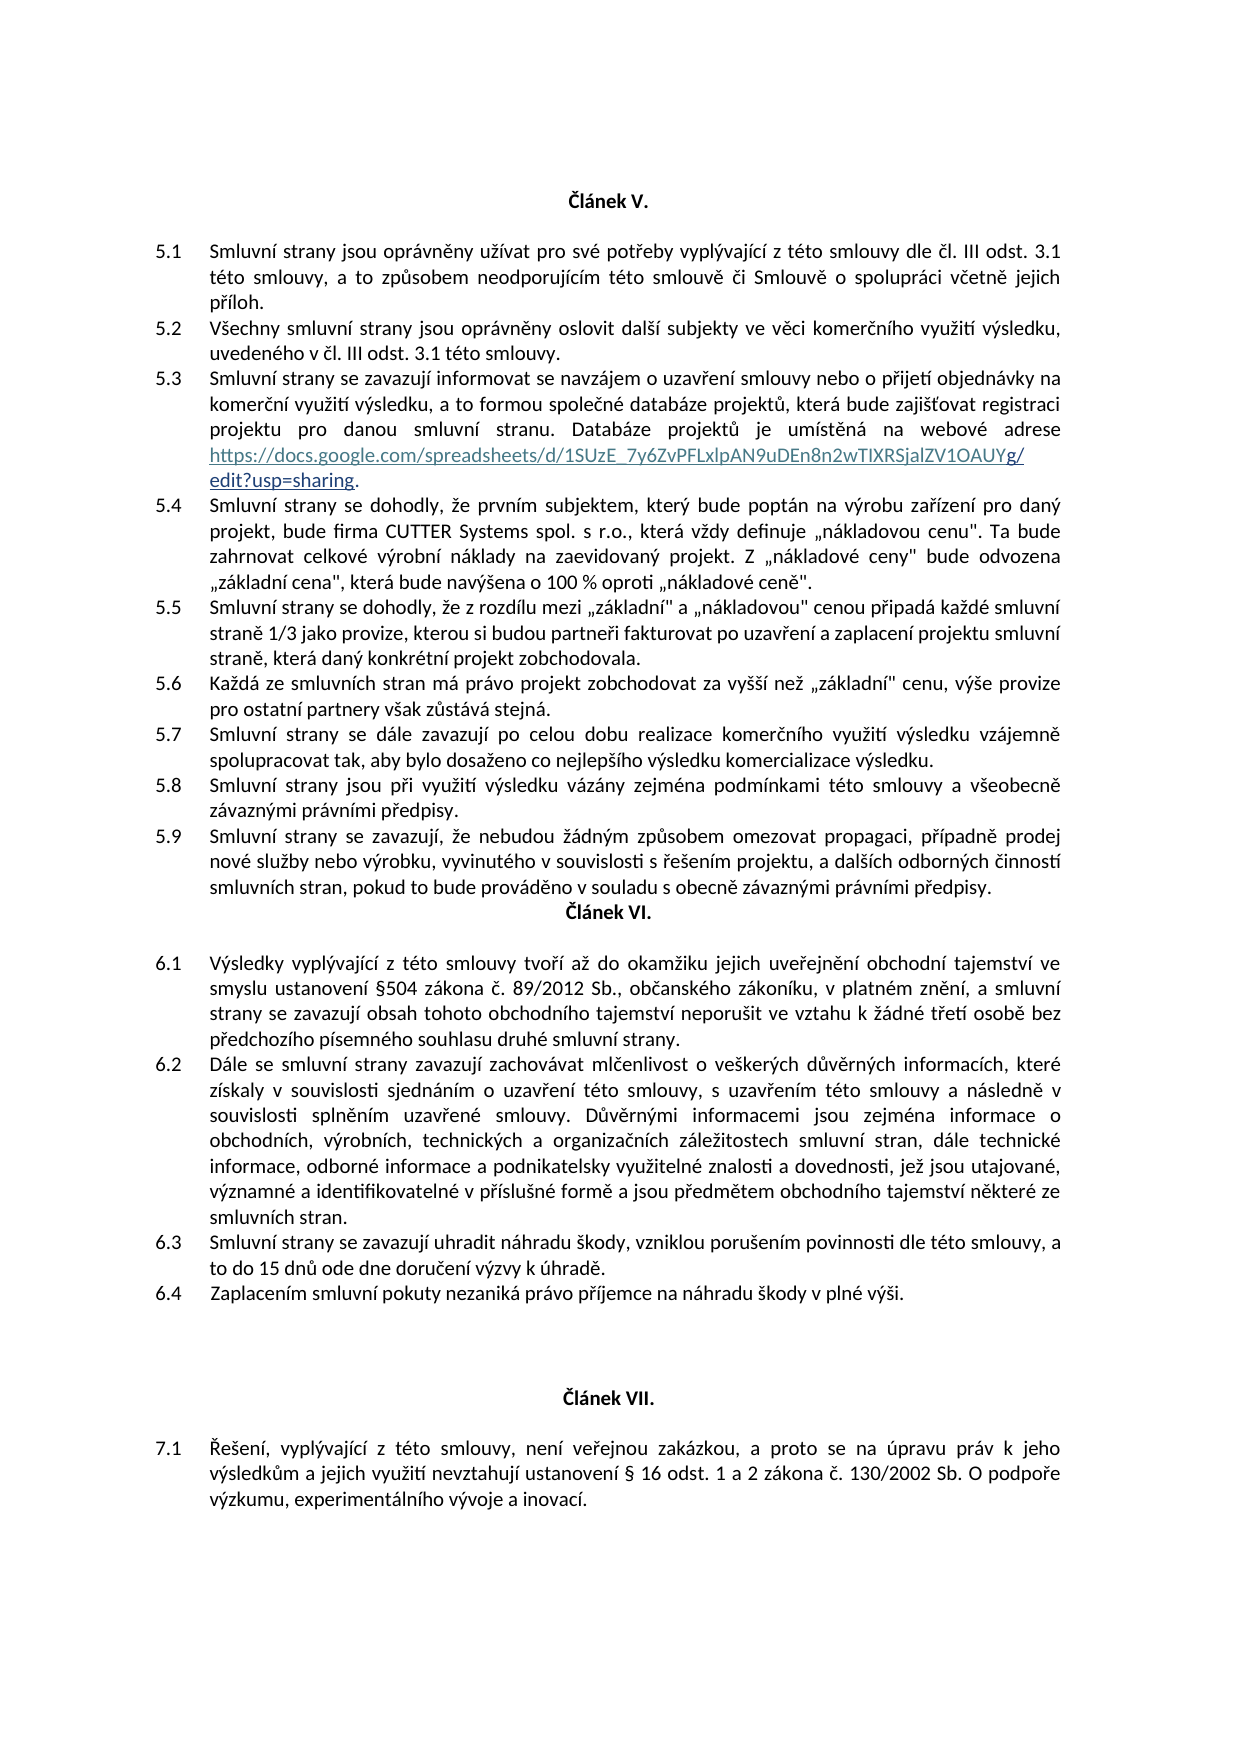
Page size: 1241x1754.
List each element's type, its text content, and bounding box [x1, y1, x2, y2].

list Výsledky vyplývající z této smlouvy tvoří až do okamžiku jejich uveřejnění obchodní tajemství ve smyslu ustanovení §504 zákona č. 89/2012 Sb., občanského zákoníku, v platném znění, a smluvní strany se zavazují obsah tohoto obchodního tajemství neporušit ve vztahu k žádné třetí osobě bez předchozího písemného souhlasu druhé smluvní strany. [155, 950, 1062, 1051]
text Článek VI. [155, 899, 1062, 925]
list Smluvní strany se dohodly, že z rozdílu mezi „základní" a „nákladovou" cenou připadá každé smluvní straně 1/3 jako provize, kterou si budou partneři fakturovat po uzavření a zaplacení projektu smluvní straně, která daný konkrétní projekt zobchodovala. [155, 594, 1062, 671]
list Smluvní strany se zavazují informovat se navzájem o uzavření smlouvy nebo o přijetí objednávky na komerční využití výsledku, a to formou společné databáze projektů, která bude zajišťovat registraci projektu pro danou smluvní stranu. Databáze projektů je umístěná na webové adrese https://docs.google.com/spreadsheets/d/1SUzE_7y6ZvPFLxlpAN9uDEn8n2wTIXRSjalZV1OAUYg/edit?usp=sharing. [155, 366, 1062, 493]
list Smluvní strany se zavazují uhradit náhradu škody, vzniklou porušením povinnosti dle této smlouvy, a to do 15 dnů ode dne doručení výzvy k úhradě. [155, 1229, 1062, 1280]
list Smluvní strany jsou oprávněny užívat pro své potřeby vyplývající z této smlouvy dle čl. III odst. 3.1 této smlouvy, a to způsobem neodporujícím této smlouvě či Smlouvě o spolupráci včetně jejich příloh. [155, 238, 1062, 315]
list Řešení, vyplývající z této smlouvy, není veřejnou zakázkou, a proto se na úpravu práv k jeho výsledkům a jejich využití nevztahují ustanovení § 16 odst. 1 a 2 zákona č. 130/2002 Sb. O podpoře výzkumu, experimentálního vývoje a inovací. [155, 1435, 1062, 1511]
list Všechny smluvní strany jsou oprávněny oslovit další subjekty ve věci komerčního využití výsledku, uvedeného v čl. III odst. 3.1 této smlouvy. [155, 315, 1062, 366]
text Článek V. [155, 188, 1062, 213]
list Zaplacením smluvní pokuty nezaniká právo příjemce na náhradu škody v plné výši. [155, 1280, 1062, 1306]
list Každá ze smluvních stran má právo projekt zobchodovat za vyšší než „základní" cenu, výše provize pro ostatní partnery však zůstává stejná. [155, 671, 1062, 721]
list Smluvní strany se dohodly, že prvním subjektem, který bude poptán na výrobu zařízení pro daný projekt, bude firma CUTTER Systems spol. s r.o., která vždy definuje „nákladovou cenu". Ta bude zahrnovat celkové výrobní náklady na zaevidovaný projekt. Z „nákladové ceny" bude odvozena „základní cena", která bude navýšena o 100 % oproti „nákladové ceně". [155, 493, 1062, 594]
list Dále se smluvní strany zavazují zachovávat mlčenlivost o veškerých důvěrných informacích, které získaly v souvislosti sjednáním o uzavření této smlouvy, s uzavřením této smlouvy a následně v souvislosti splněním uzavřené smlouvy. Důvěrnými informacemi jsou zejména informace o obchodních, výrobních, technických a organizačních záležitostech smluvní stran, dále technické informace, odborné informace a podnikatelsky využitelné znalosti a dovednosti, jež jsou utajované, významné a identifikovatelné v příslušné formě a jsou předmětem obchodního tajemství některé ze smluvních stran. [155, 1051, 1062, 1229]
list Smluvní strany jsou při využití výsledku vázány zejména podmínkami této smlouvy a všeobecně závaznými právními předpisy. [155, 772, 1062, 823]
text Článek VII. [155, 1385, 1062, 1410]
list Smluvní strany se dále zavazují po celou dobu realizace komerčního využití výsledku vzájemně spolupracovat tak, aby bylo dosaženo co nejlepšího výsledku komercializace výsledku. [155, 721, 1062, 772]
list Smluvní strany se zavazují, že nebudou žádným způsobem omezovat propagaci, případně prodej nové služby nebo výrobku, vyvinutého v souvislosti s řešením projektu, a dalších odborných činností smluvních stran, pokud to bude prováděno v souladu s obecně závaznými právními předpisy. [155, 823, 1062, 899]
